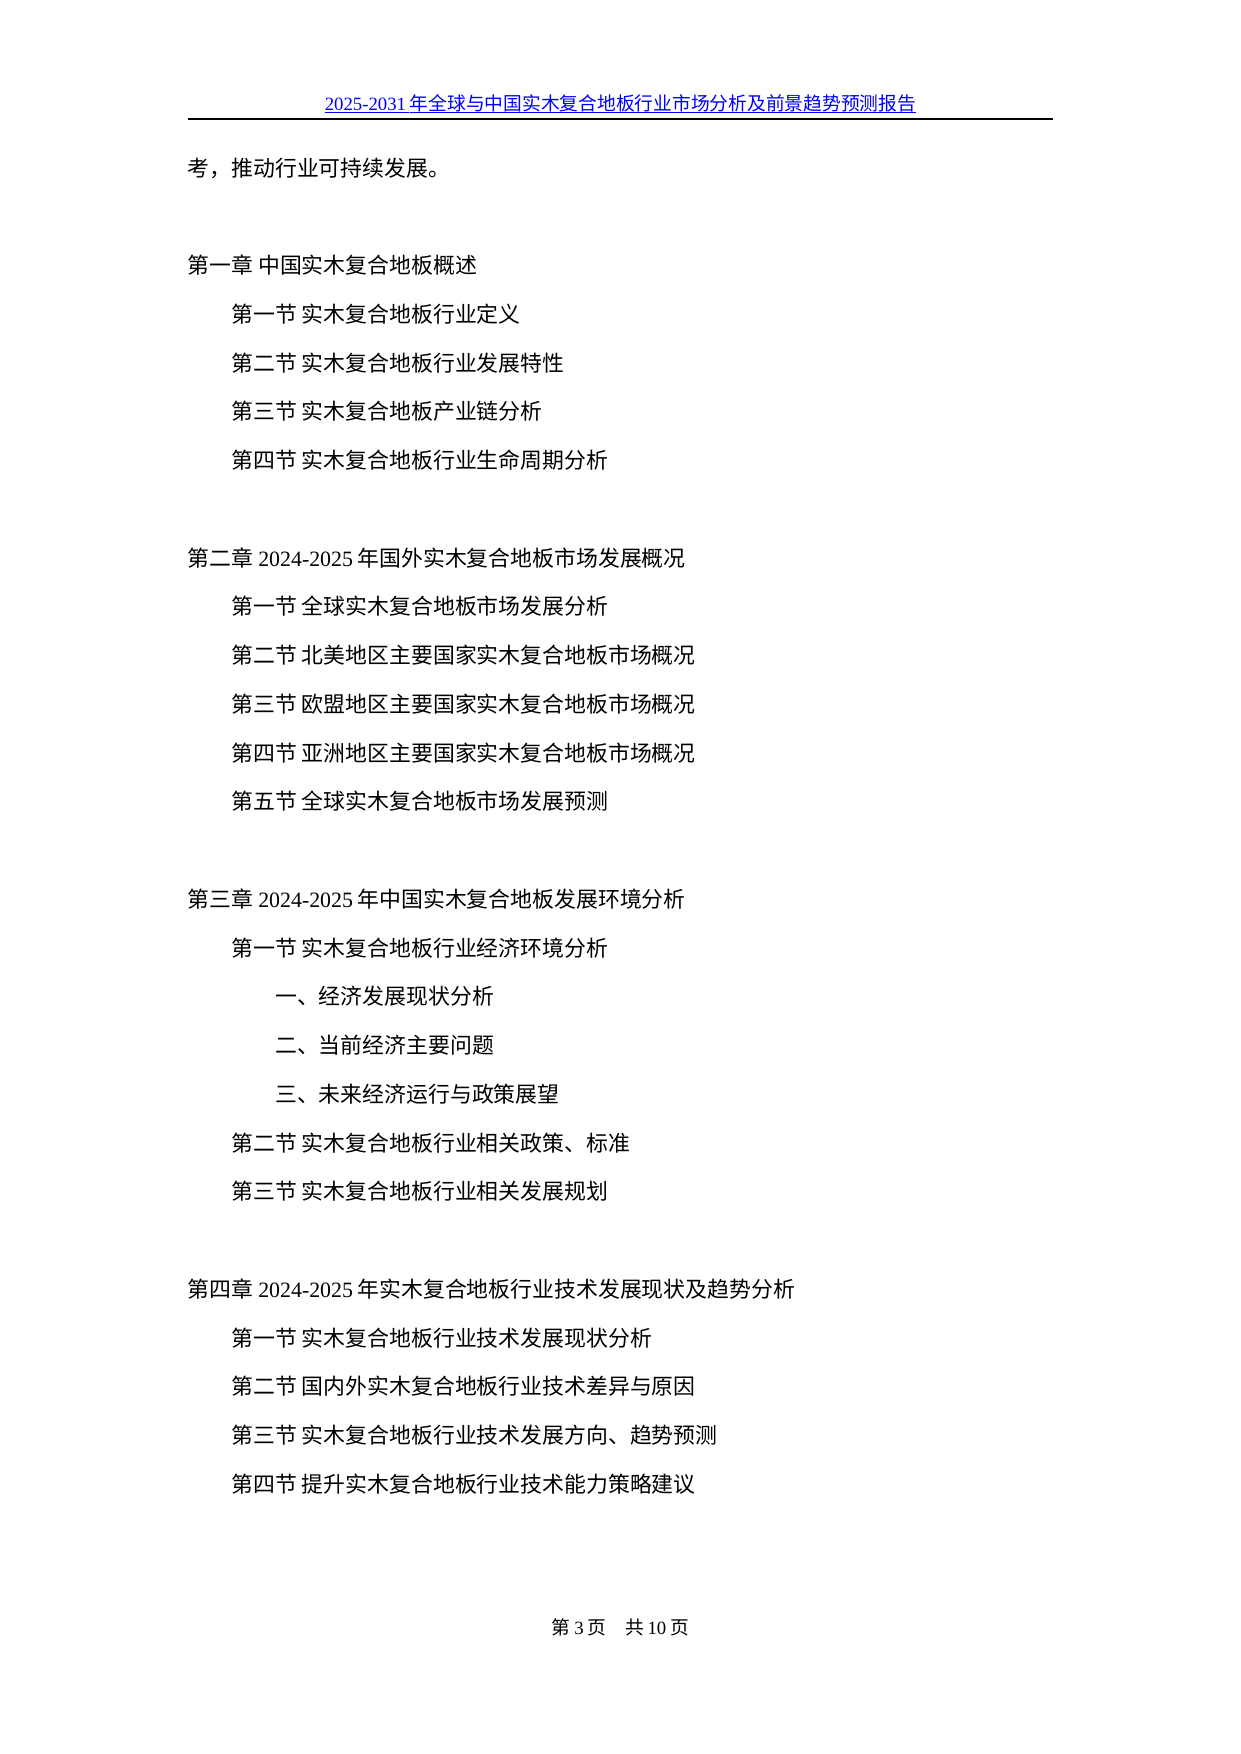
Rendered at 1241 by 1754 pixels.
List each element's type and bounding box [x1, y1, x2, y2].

text [187, 150, 1053, 1499]
